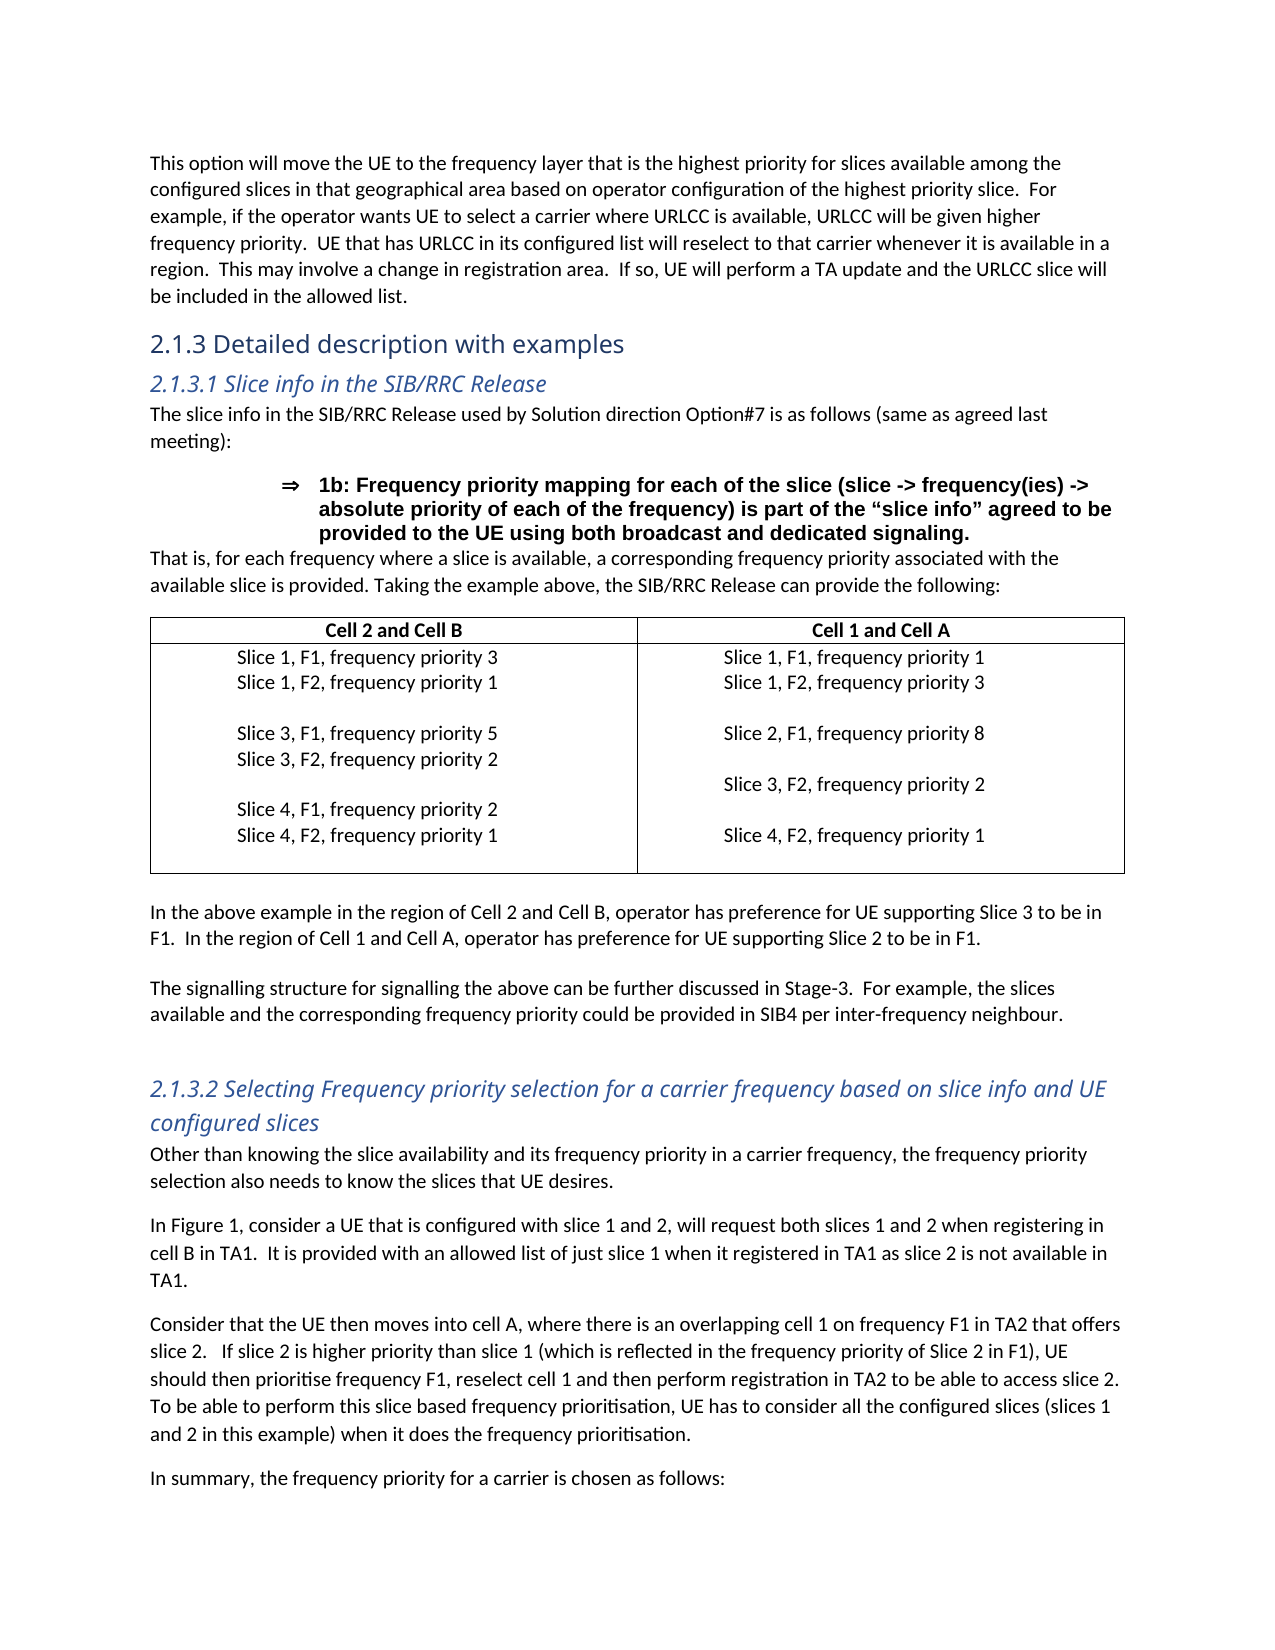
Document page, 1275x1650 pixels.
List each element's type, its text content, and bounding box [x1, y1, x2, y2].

text The slice info in the SIB/RRC Release used by Solution direction Option#7 is as follows (same as agreed last meeting): [150, 401, 1125, 454]
text Other than knowing the slice availability and its frequency priority in a carrier frequency, the frequency priority selection also needs to know the slices that UE desires. [150, 1141, 1125, 1194]
subtitle 2.1.3.1 Slice info in the SIB/RRC Release [150, 368, 1125, 399]
text This option will move the UE to the frequency layer that is the highest priority for slices available among the configured slices in that geographical area based on operator configuration of the highest priority slice. For example, if the operator wants UE to select a carrier where URLCC is available, URLCC will be given higher frequency priority. UE that has URLCC in its configured list will reselect to that carrier whenever it is available in a region. This may involve a change in registration area. If so, UE will perform a TA update and the URLCC slice will be included in the allowed list. [150, 150, 1125, 309]
table_cell Slice 1, F1, frequency priority 3 Slice 1, F2, frequency priority 1 Slice 3, F1, frequency priority 5 Slice 3, F2, frequency priority 2 Slice 4, F1, frequency priority 2 Slice 4, F2, frequency priority 1 [151, 644, 637, 873]
table_cell Slice 1, F1, frequency priority 1 Slice 1, F2, frequency priority 3 Slice 2, F1, frequency priority 8 Slice 3, F2, frequency priority 2 Slice 4, F2, frequency priority 1 [638, 644, 1124, 873]
text In the above example in the region of Cell 2 and Cell B, operator has preference for UE supporting Slice 3 to be in F1. In the region of Cell 1 and Cell A, operator has preference for UE supporting Slice 2 to be in F1. [150, 899, 1125, 950]
text In Figure 1, consider a UE that is configured with slice 1 and 2, will request both slices 1 and 2 when registering in cell B in TA1. It is provided with an allowed list of just slice 1 when it registered in TA1 as slice 2 is not available in TA1. [150, 1212, 1125, 1292]
table_header Cell 1 and Cell A [638, 618, 1124, 643]
text Consider that the UE then moves into cell A, where there is an overlapping cell 1 on frequency F1 in TA2 that offers slice 2. If slice 2 is higher priority than slice 1 (which is reflected in the frequency priority of Slice 2 in F1), UE should then prioritise frequency F1, reselect cell 1 and then perform registration in TA2 to be able to access slice 2. To be able to perform this slice based frequency prioritisation, UE has to consider all the configured slices (slices 1 and 2 in this example) when it does the frequency prioritisation. [150, 1311, 1125, 1446]
table_header Cell 2 and Cell B [151, 618, 637, 643]
subtitle 2.1.3.2 Selecting Frequency priority selection for a carrier frequency based on slice info and UE configured slices [150, 1073, 1125, 1138]
text The signalling structure for signalling the above can be further discussed in Stage-3. For example, the slices available and the corresponding frequency priority could be provided in SIB4 per inter-frequency neighbour. [150, 976, 1125, 1026]
text 1b: Frequency priority mapping for each of the slice (slice -> frequency(ies) -> absolute priority of each of the frequency) is part of the “slice info” agreed to be provided to the UE using both broadcast and dedicated signaling. [281, 473, 1125, 545]
text In summary, the frequency priority for a carrier is chosen as follows: [150, 1465, 1125, 1490]
subtitle 2.1.3 Detailed description with examples [150, 327, 1125, 361]
text That is, for each frequency where a slice is available, a corresponding frequency priority associated with the available slice is provided. Taking the example above, the SIB/RRC Release can provide the following: [150, 545, 1125, 598]
